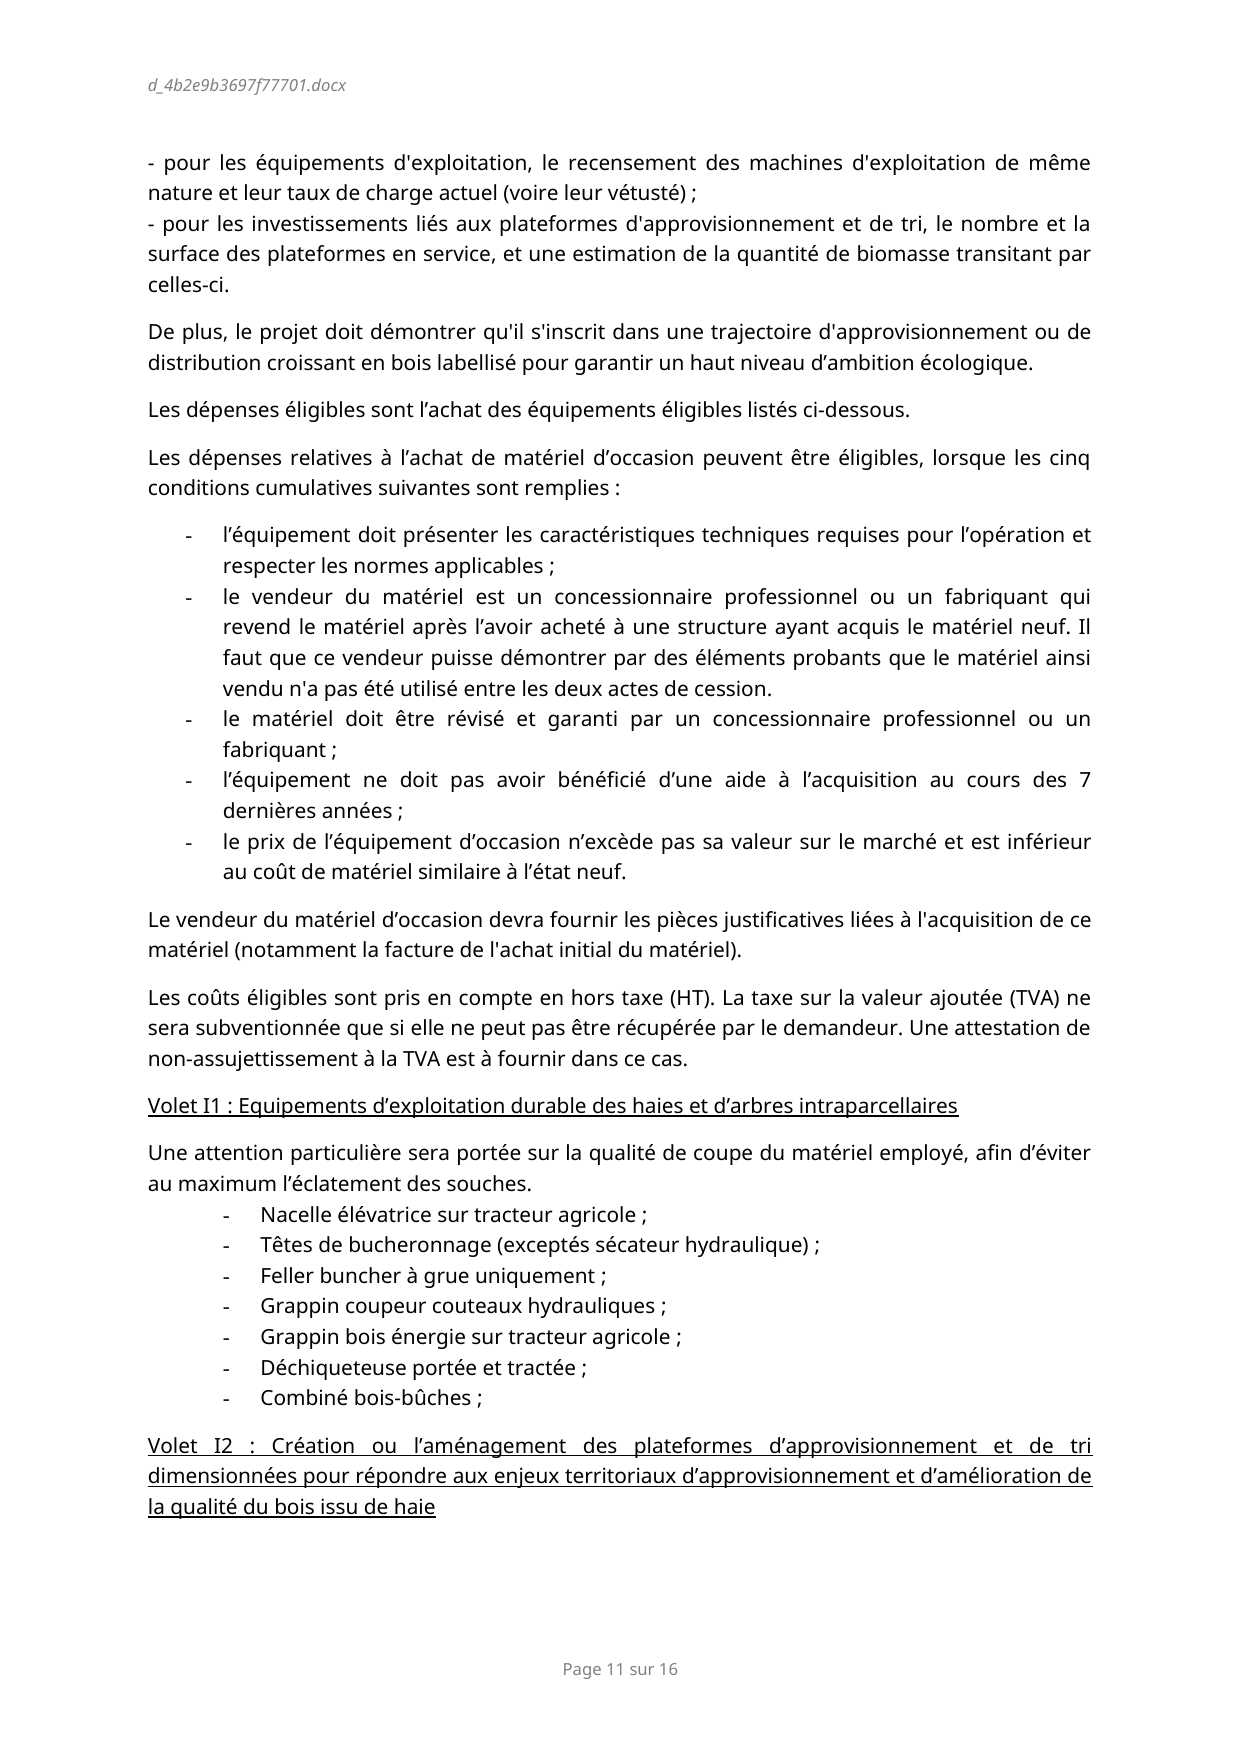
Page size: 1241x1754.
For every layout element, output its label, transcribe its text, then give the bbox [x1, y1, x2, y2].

text Volet I2 : Création ou l’aménagement des plateformes d’approvisionnement et de tri dimensionnées pour répondre aux enjeux territoriaux d’approvisionnement et d’amélioration de la qualité du bois issu de haie [148, 1431, 1093, 1455]
list Têtes de bucheronnage (exceptés sécateur hydraulique) ; [223, 1230, 1093, 1259]
text - pour les investissements liés aux plateformes d'approvisionnement et de tri, le nombre et la surface des plateformes en service, et une estimation de la quantité de biomasse transitant par celles-ci. [148, 209, 1093, 298]
list Grappin bois énergie sur tracteur agricole ; [223, 1322, 1093, 1351]
list Nacelle élévatrice sur tracteur agricole ; [223, 1200, 1093, 1228]
text Les coûts éligibles sont pris en compte en hors taxe (HT). La taxe sur la valeur ajoutée (TVA) ne sera subventionnée que si elle ne peut pas être récupérée par le demandeur. Une attestation de non-assujettissement à la TVA est à fournir dans ce cas. [148, 983, 1093, 1072]
text De plus, le projet doit démontrer qu'il s'inscrit dans une trajectoire d'approvisionnement ou de distribution croissant en bois labellisé pour garantir un haut niveau d’ambition écologique. [148, 317, 1093, 376]
list l’équipement doit présenter les caractéristiques techniques requises pour l’opération et respecter les normes applicables ; [185, 521, 1093, 579]
list Déchiqueteuse portée et tractée ; [223, 1353, 1093, 1381]
text Volet I2 : Création ou l’aménagement des plateformes d’approvisionnement et de tri dimensionnées pour répondre aux enjeux territoriaux d’approvisionnement et d’amélioration de la qualité du bois issu de haie [148, 1456, 1093, 1486]
list le matériel doit être révisé et garanti par un concessionnaire professionnel ou un fabriquant ; [185, 704, 1093, 763]
text Volet I2 : Création ou l’aménagement des plateformes d’approvisionnement et de tri dimensionnées pour répondre aux enjeux territoriaux d’approvisionnement et d’amélioration de la qualité du bois issu de haie [148, 1487, 1093, 1520]
list le vendeur du matériel est un concessionnaire professionnel ou un fabriquant qui revend le matériel après l’avoir acheté à une structure ayant acquis le matériel neuf. Il faut que ce vendeur puisse démontrer par des éléments probants que le matériel ainsi vendu n'a pas été utilisé entre les deux actes de cession. [185, 582, 1093, 702]
list l’équipement ne doit pas avoir bénéficié d’une aide à l’acquisition au cours des 7 dernières années ; [185, 766, 1093, 824]
text Les dépenses éligibles sont l’achat des équipements éligibles listés ci-dessous. [148, 395, 1093, 424]
list le prix de l’équipement d’occasion n’excède pas sa valeur sur le marché et est inférieur au coût de matériel similaire à l’état neuf. [185, 827, 1093, 886]
text Les dépenses relatives à l’achat de matériel d’occasion peuvent être éligibles, lorsque les cinq conditions cumulatives suivantes sont remplies : [148, 443, 1093, 502]
list Combiné bois-bûches ; [223, 1383, 1093, 1412]
text Une attention particulière sera portée sur la qualité de coupe du matériel employé, afin d’éviter au maximum l’éclatement des souches. [148, 1138, 1093, 1197]
list Feller buncher à grue uniquement ; [223, 1261, 1093, 1289]
text Le vendeur du matériel d’occasion devra fournir les pièces justificatives liées à l'acquisition de ce matériel (notamment la facture de l'achat initial du matériel). [148, 905, 1093, 964]
text Volet I1 : Equipements d’exploitation durable des haies et d’arbres intraparcellaires [148, 1091, 1093, 1119]
list Grappin coupeur couteaux hydrauliques ; [223, 1292, 1093, 1320]
text - pour les équipements d'exploitation, le recensement des machines d'exploitation de même nature et leur taux de charge actuel (voire leur vétusté) ; [148, 148, 1093, 207]
